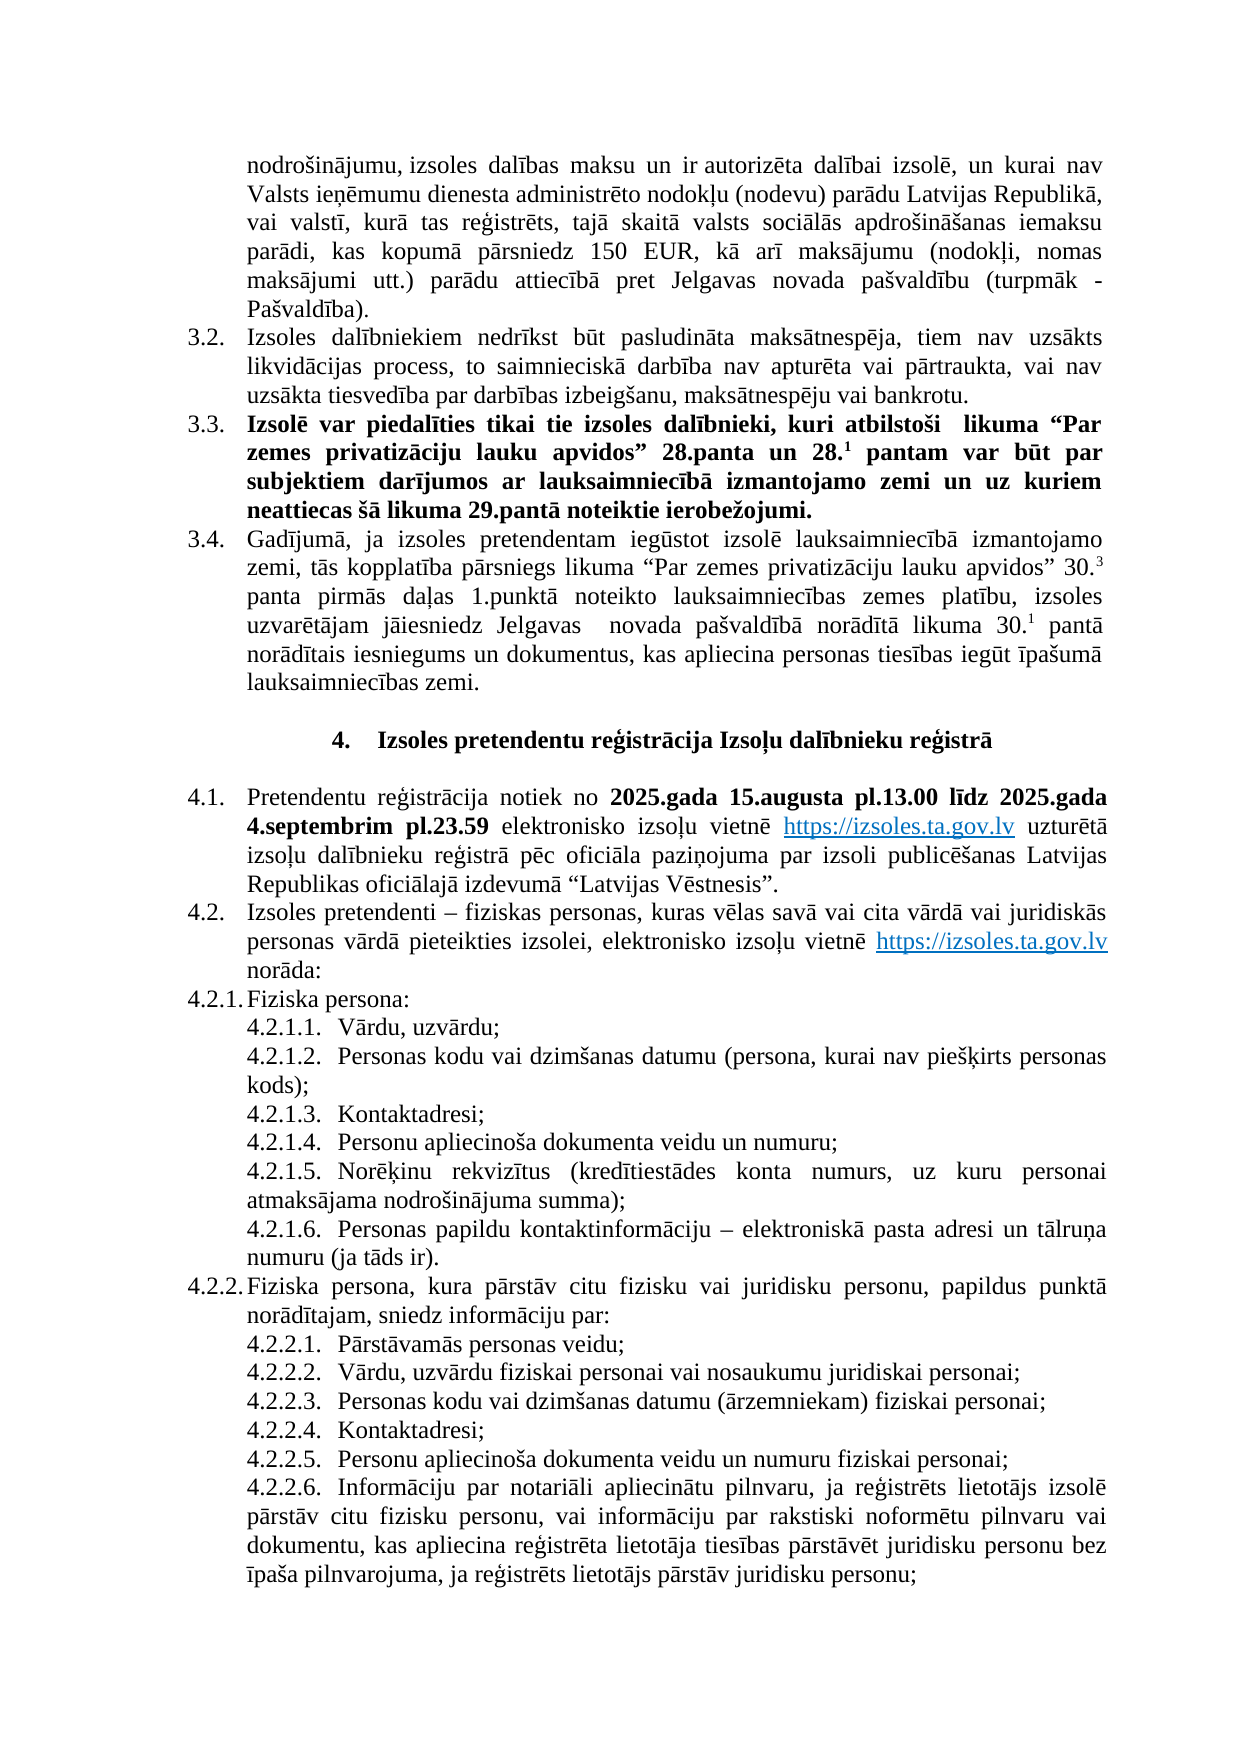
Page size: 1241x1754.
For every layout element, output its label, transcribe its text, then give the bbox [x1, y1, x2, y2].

list Izsoles dalībniekiem nedrīkst būt pasludināta maksātnespēja, tiem nav uzsākts likvidācijas process, to saimnieciskā darbība nav apturēta vai pārtraukta, vai nav uzsākta tiesvedība par darbības izbeigšanu, maksātnespēju vai bankrotu. [187, 322, 1103, 409]
list Informāciju par notariāli apliecinātu pilnvaru, ja reģistrēts lietotājs izsolē pārstāv citu fizisku personu, vai informāciju par rakstiski noformētu pilnvaru vai dokumentu, kas apliecina reģistrēta lietotāja tiesības pārstāvēt juridisku personu bez īpaša pilnvarojuma, ja reģistrēts lietotājs pārstāv juridisku personu; [247, 1472, 1107, 1587]
list Izsolē var piedalīties tikai tie izsoles dalībnieki, kuri atbilstoši likuma “Par zemes privatizāciju lauku apvidos” 28.panta un 28.1 pantam var būt par subjektiem darījumos ar lauksaimniecībā izmantojamo zemi un uz kuriem neattiecas šā likuma 29.pantā noteiktie ierobežojumi. [187, 409, 1103, 524]
list Fiziska persona, kura pārstāv citu fizisku vai juridisku personu, papildus punktā norādītajam, sniedz informāciju par: [187, 1271, 1107, 1329]
list Pārstāvamās personas veidu; [247, 1329, 1107, 1357]
list Izsoles pretendentu reģistrācija Izsoļu dalībnieku reģistrā [187, 725, 1107, 754]
list Personu apliecinoša dokumenta veidu un numuru fiziskai personai; [247, 1444, 1107, 1472]
list Norēķinu rekvizītus (kredītiestādes konta numurs, uz kuru personai atmaksājama nodrošinājuma summa); [247, 1156, 1107, 1214]
list Vārdu, uzvārdu fiziskai personai vai nosaukumu juridiskai personai; [247, 1357, 1107, 1386]
list Pretendentu reģistrācija notiek no 2025.gada 15.augusta pl.13.00 līdz 2025.gada 4.septembrim pl.23.59 elektronisko izsoļu vietnē https://izsoles.ta.gov.lv uzturētā izsoļu dalībnieku reģistrā pēc oficiāla paziņojuma par izsoli publicēšanas Latvijas Republikas oficiālajā izdevumā “Latvijas Vēstnesis”. [187, 782, 1107, 897]
list Fiziska persona: [187, 984, 1107, 1012]
list Personas kodu vai dzimšanas datumu (persona, kurai nav piešķirts personas kods); [247, 1041, 1107, 1099]
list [187, 150, 1103, 322]
list Kontaktadresi; [247, 1415, 1107, 1444]
list Izsoles pretendenti – fiziskas personas, kuras vēlas savā vai cita vārdā vai juridiskās personas vārdā pieteikties izsolei, elektronisko izsoļu vietnē https://izsoles.ta.gov.lv norāda: [187, 897, 1107, 984]
list Personas kodu vai dzimšanas datumu (ārzemniekam) fiziskai personai; [247, 1386, 1107, 1415]
list Personas papildu kontaktinformāciju – elektroniskā pasta adresi un tālruņa numuru (ja tāds ir). [247, 1214, 1107, 1271]
list Kontaktadresi; [247, 1099, 1107, 1127]
list Gadījumā, ja izsoles pretendentam iegūstot izsolē lauksaimniecībā izmantojamo zemi, tās kopplatība pārsniegs likuma “Par zemes privatizāciju lauku apvidos” 30.3 panta pirmās daļas 1.punktā noteikto lauksaimniecības zemes platību, izsoles uzvarētājam jāiesniedz Jelgavas novada pašvaldībā norādītā likuma 30.1 pantā norādītais iesniegums un dokumentus, kas apliecina personas tiesības iegūt īpašumā lauksaimniecības zemi. [187, 524, 1103, 696]
list Personu apliecinoša dokumenta veidu un numuru; [247, 1127, 1107, 1156]
list Vārdu, uzvārdu; [247, 1012, 1107, 1041]
